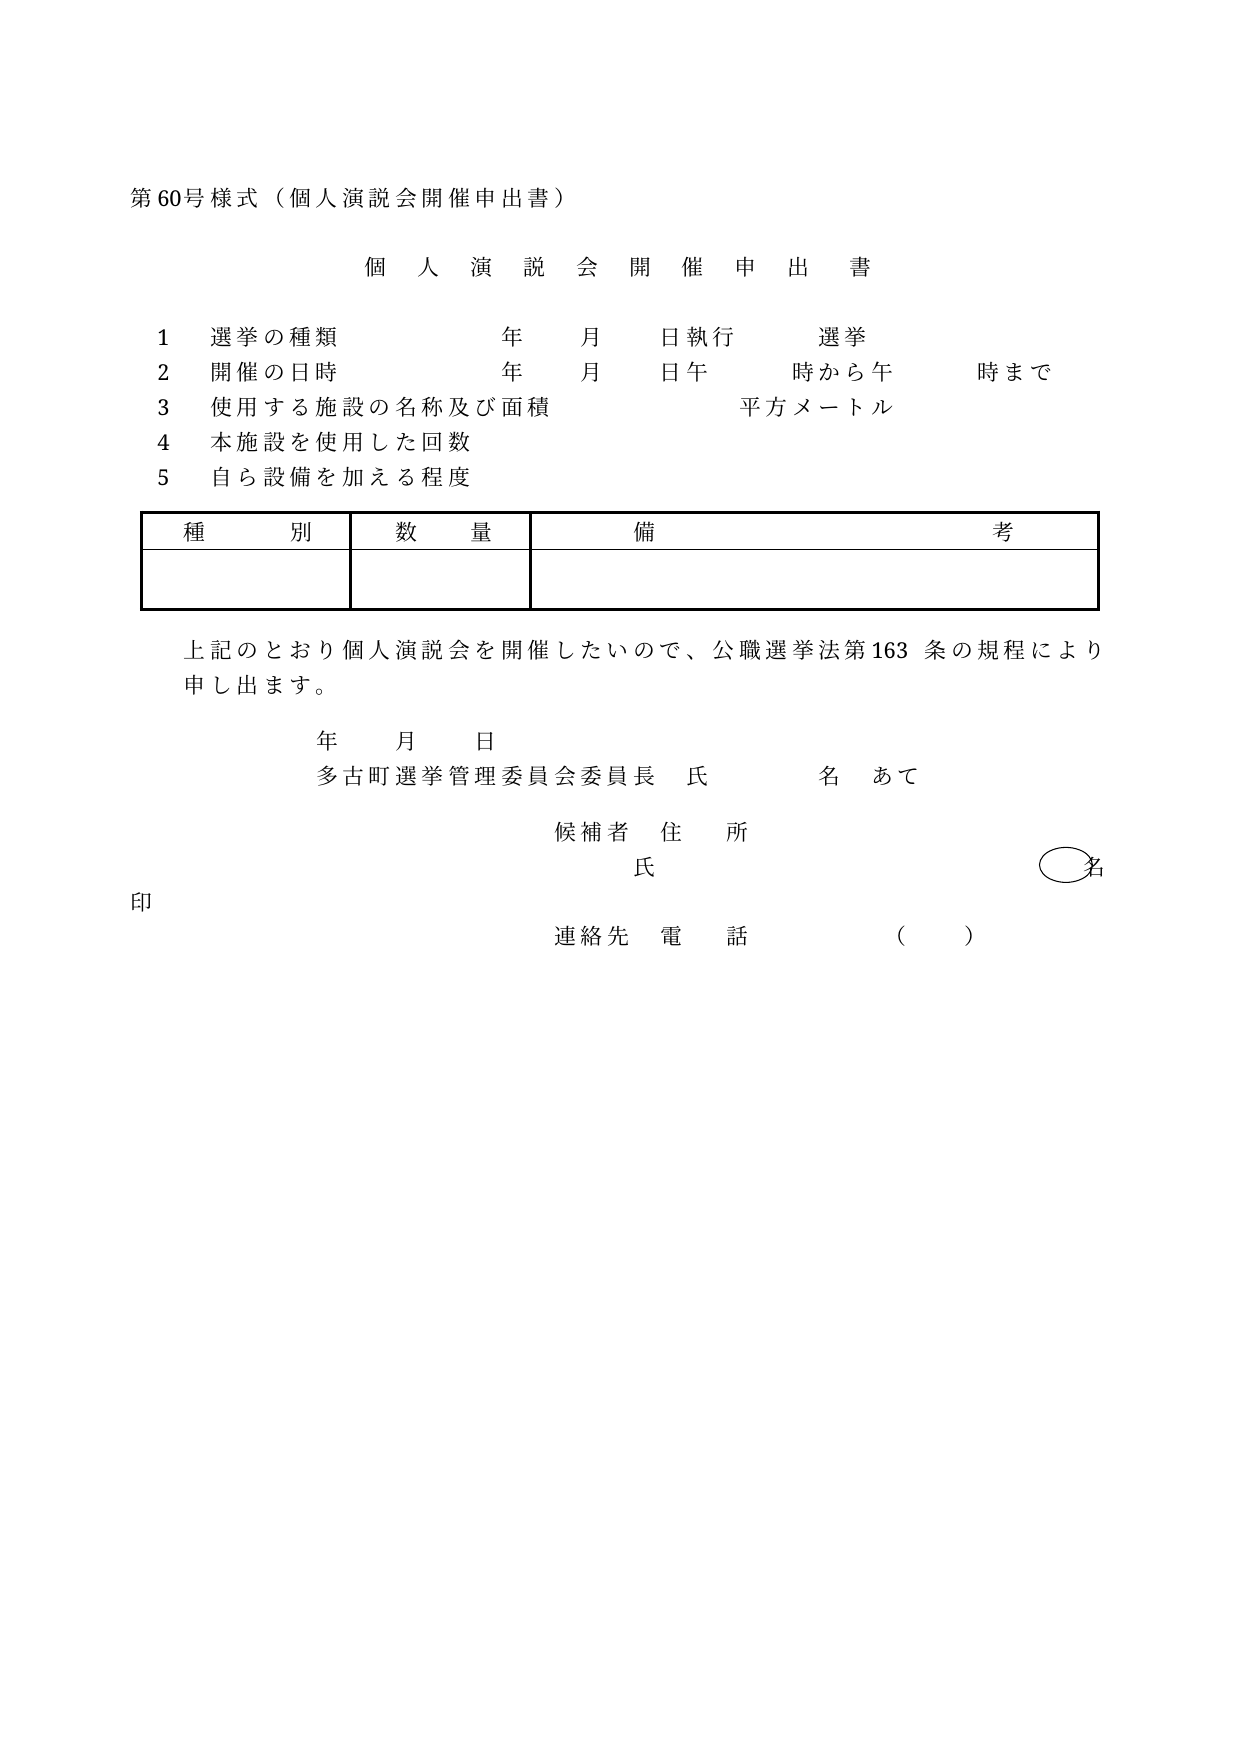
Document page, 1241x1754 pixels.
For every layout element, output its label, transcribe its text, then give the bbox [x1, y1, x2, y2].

text 4 本施設を使用した回数 [131, 423, 1109, 458]
table_header 数量 [352, 514, 529, 549]
text 候補者 住所 [131, 813, 1109, 848]
text 第60号様式（個人演説会開催申出書） [131, 179, 1109, 214]
text 個人演説会開催申出書 [131, 249, 1109, 284]
text 3 使用する施設の名称及び面積 平方メートル [131, 388, 1109, 423]
text 年 月 日 [131, 722, 1109, 757]
text 2 開催の日時 年 月 日午 時から午 時まで [131, 353, 1109, 388]
table_cell [532, 550, 1097, 608]
text 1 選挙の種類 年 月 日執行 選挙 [131, 319, 1109, 353]
text 連絡先 電話 （ ） [131, 918, 1109, 953]
table_cell [352, 550, 529, 608]
text 多古町選挙管理委員会委員長 氏 名 あて [131, 757, 1109, 792]
text 上記のとおり個人演説会を開催したいので、公職選挙法第163条の規程により申し出ます。 [166, 632, 1109, 702]
table_cell [143, 550, 349, 608]
table_header 種別 [143, 514, 349, 549]
table_header 備考 [532, 514, 1097, 549]
text 氏名 印 [131, 848, 1109, 918]
text 5 自ら設備を加える程度 [131, 458, 1109, 493]
